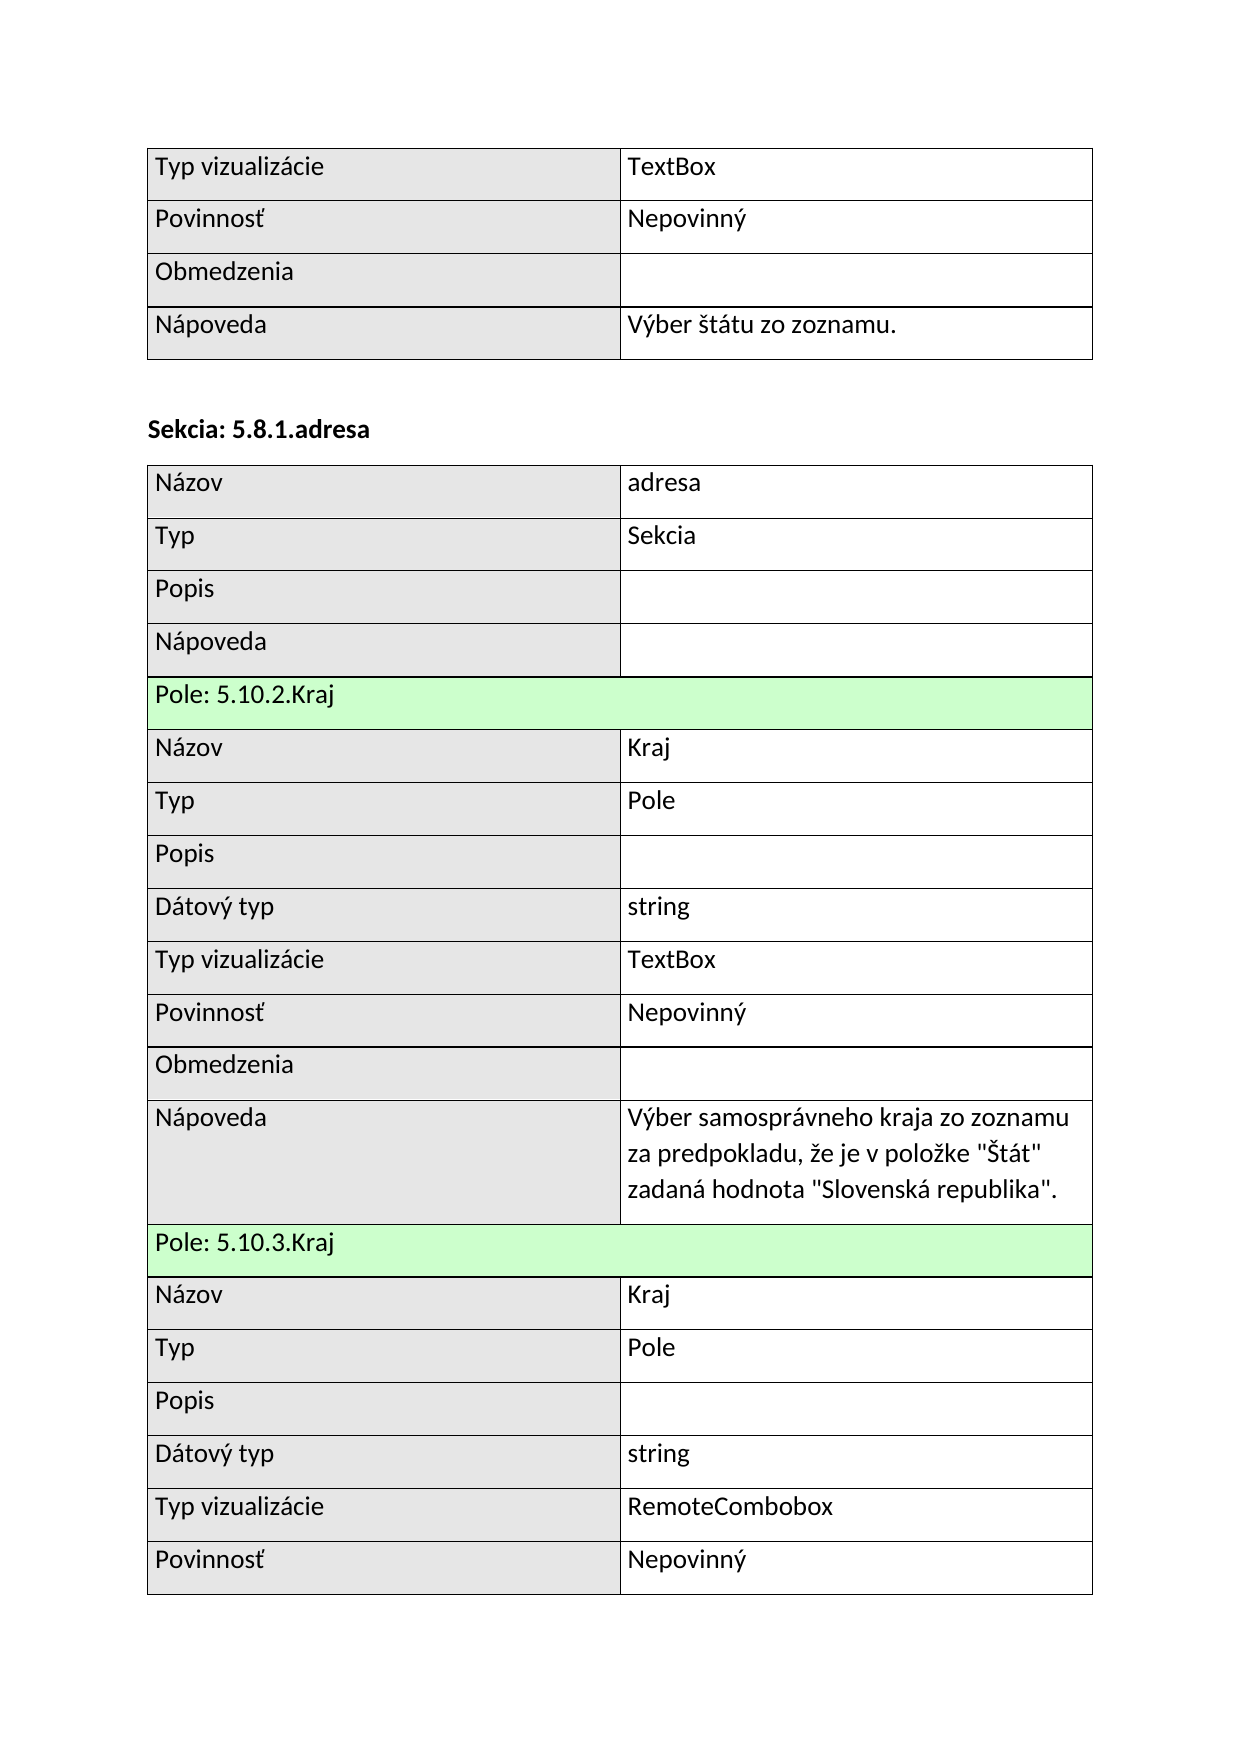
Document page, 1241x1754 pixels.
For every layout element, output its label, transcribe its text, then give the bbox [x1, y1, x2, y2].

table_cell Nápoveda [148, 308, 620, 359]
table_cell Pole: 5.10.3.Kraj [148, 1225, 1092, 1276]
table_cell Pole: 5.10.2.Kraj [148, 678, 1092, 729]
table_cell Typ vizualizácie [148, 1489, 620, 1541]
table_cell string [621, 889, 1092, 941]
table_cell Pole [621, 1330, 1092, 1382]
table_cell Výber štátu zo zoznamu. [621, 308, 1092, 359]
table_cell Výber samosprávneho kraja zo zoznamu za predpokladu, že je v položke "Štát" zadaná hodnota "Slovenská republika". [621, 1101, 1092, 1224]
table_cell Dátový typ [148, 1436, 620, 1488]
table_cell Typ [148, 1330, 620, 1382]
table_cell Popis [148, 836, 620, 888]
table_cell Nápoveda [148, 1101, 620, 1224]
table_cell Nepovinný [621, 201, 1092, 253]
table_cell Typ [148, 783, 620, 835]
table_cell TextBox [621, 149, 1092, 200]
table_header adresa [621, 466, 1092, 517]
table_cell Nápoveda [148, 624, 620, 676]
table_cell Popis [148, 571, 620, 623]
table_cell [621, 624, 1092, 676]
table_cell [621, 1048, 1092, 1099]
table_cell Povinnosť [148, 201, 620, 253]
table_cell Obmedzenia [148, 254, 620, 306]
table_cell Popis [148, 1383, 620, 1435]
table_header Názov [148, 466, 620, 517]
table_cell Dátový typ [148, 889, 620, 941]
table_cell [621, 1383, 1092, 1435]
table_cell Kraj [621, 730, 1092, 782]
table_cell string [621, 1436, 1092, 1488]
table_cell Obmedzenia [148, 1048, 620, 1099]
table_cell Povinnosť [148, 1542, 620, 1594]
table_cell Nepovinný [621, 995, 1092, 1046]
table_cell RemoteCombobox [621, 1489, 1092, 1541]
table_cell Pole [621, 783, 1092, 835]
table_cell [621, 254, 1092, 306]
table_cell Typ [148, 519, 620, 570]
text Sekcia: 5.8.1.adresa [148, 412, 1093, 445]
table_cell Typ vizualizácie [148, 149, 620, 200]
table_cell Názov [148, 1278, 620, 1329]
table_cell Typ vizualizácie [148, 942, 620, 994]
table_cell Nepovinný [621, 1542, 1092, 1594]
table_cell Povinnosť [148, 995, 620, 1046]
table_cell Názov [148, 730, 620, 782]
table_cell [621, 836, 1092, 888]
table_cell [621, 571, 1092, 623]
table_cell Kraj [621, 1278, 1092, 1329]
table_cell TextBox [621, 942, 1092, 994]
table_cell Sekcia [621, 519, 1092, 570]
